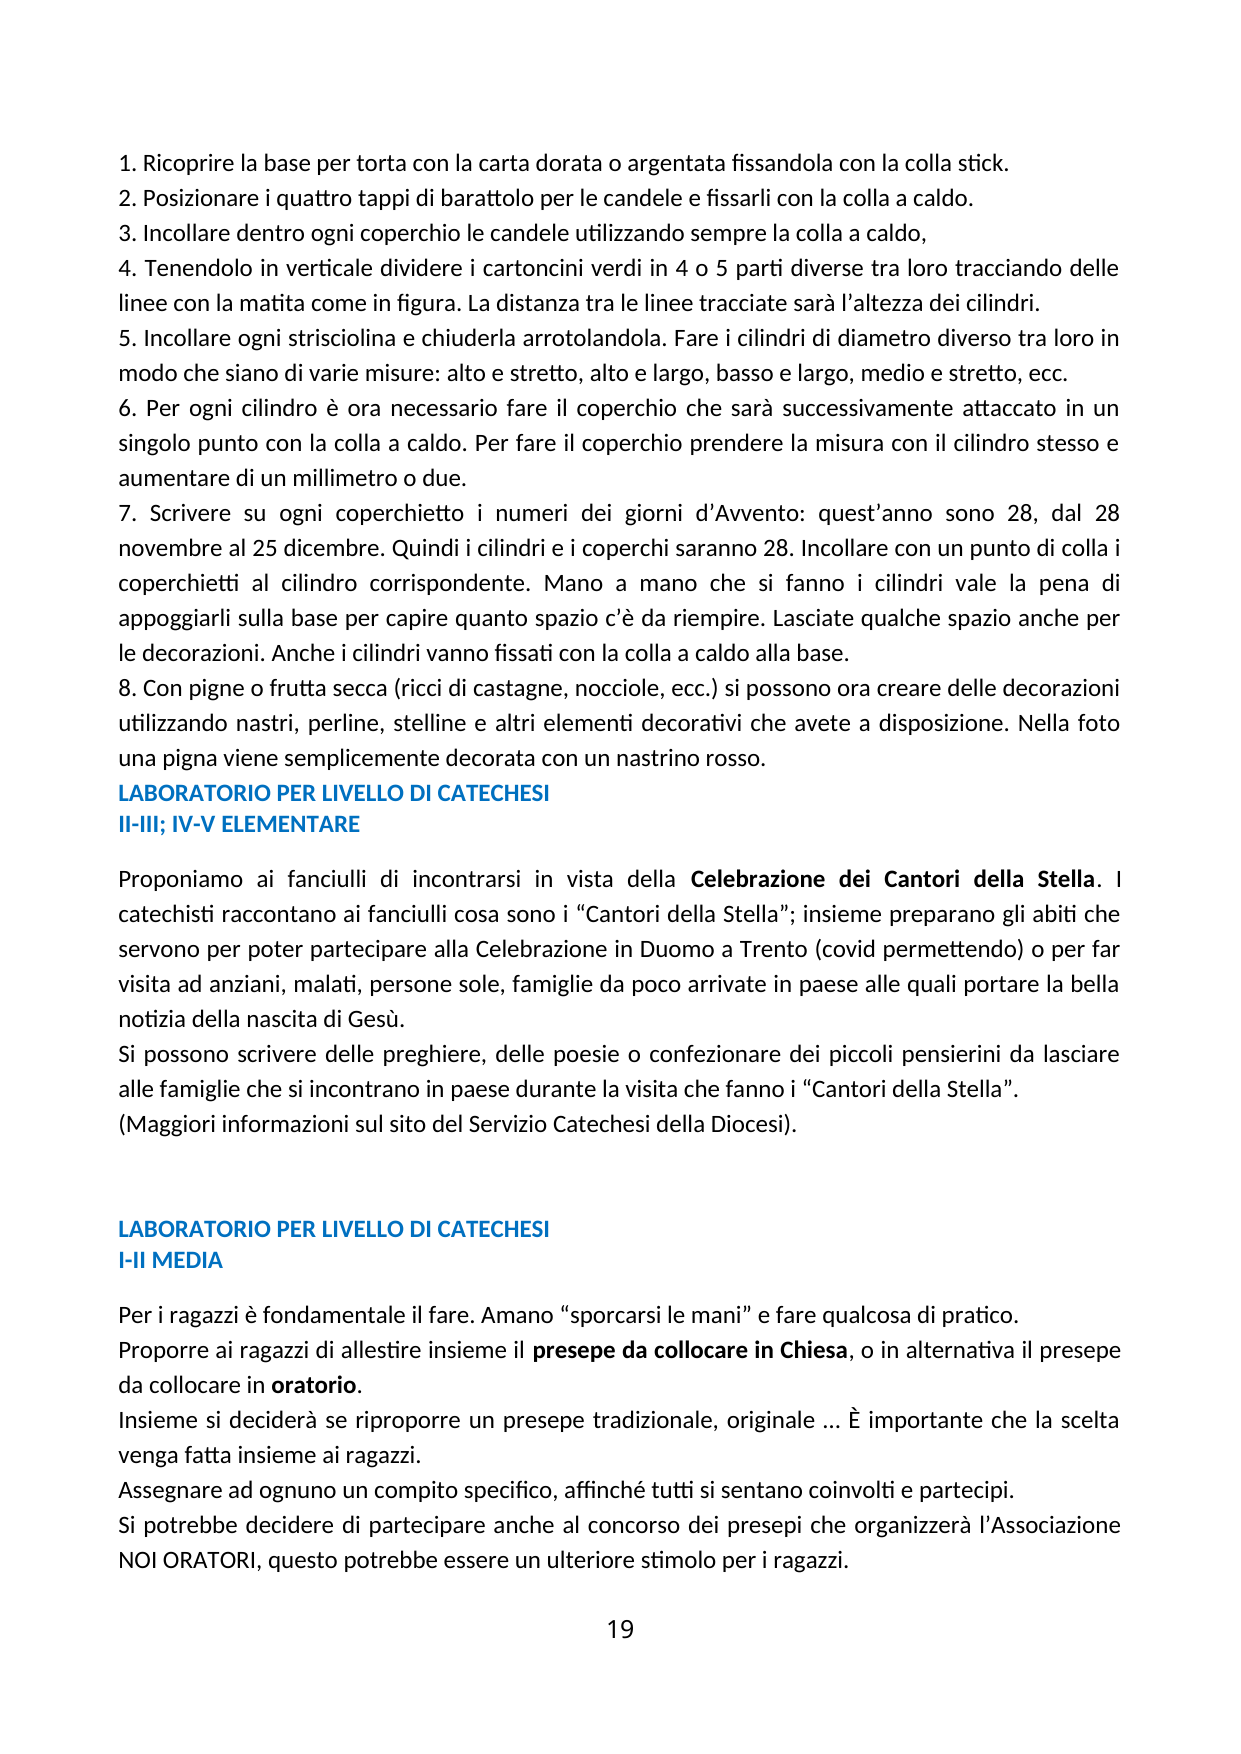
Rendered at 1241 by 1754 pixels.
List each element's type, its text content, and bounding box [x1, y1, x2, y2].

text Si potrebbe decidere di partecipare anche al concorso dei presepi che organizzerà l’Associazione NOI ORATORI, questo potrebbe essere un ulteriore stimolo per i ragazzi. [118, 1510, 1122, 1575]
text II-III; IV-V ELEMENTARE [118, 808, 1122, 839]
text (Maggiori informazioni sul sito del Servizio Catechesi della Diocesi). [118, 1109, 1122, 1139]
text 5. Incollare ogni strisciolina e chiuderla arrotolandola. Fare i cilindri di diametro diverso tra loro in modo che siano di varie misure: alto e stretto, alto e largo, basso e largo, medio e stretto, ecc. [118, 323, 1122, 388]
text 2. Posizionare i quattro tappi di barattolo per le candele e fissarli con la colla a caldo. [118, 183, 1122, 213]
text 8. Con pigne o frutta secca (ricci di castagne, nocciole, ecc.) si possono ora creare delle decorazioni utilizzando nastri, perline, stelline e altri elementi decorativi che avete a disposizione. Nella foto una pigna viene semplicemente decorata con un nastrino rosso. [118, 673, 1122, 773]
text LABORATORIO PER LIVELLO DI CATECHESI [118, 1214, 1122, 1244]
text Proponiamo ai fanciulli di incontrarsi in vista della Celebrazione dei Cantori della Stella. I catechisti raccontano ai fanciulli cosa sono i “Cantori della Stella”; insieme preparano gli abiti che servono per poter partecipare alla Celebrazione in Duomo a Trento (covid permettendo) o per far visita ad anziani, malati, persone sole, famiglie da poco arrivate in paese alle quali portare la bella notizia della nascita di Gesù. [118, 864, 1122, 1034]
text Per i ragazzi è fondamentale il fare. Amano “sporcarsi le mani” e fare qualcosa di pratico. [118, 1300, 1122, 1330]
text LABORATORIO PER LIVELLO DI CATECHESI [118, 778, 1122, 808]
text Proporre ai ragazzi di allestire insieme il presepe da collocare in Chiesa, o in alternativa il presepe da collocare in oratorio. [118, 1335, 1122, 1400]
text 6. Per ogni cilindro è ora necessario fare il coperchio che sarà successivamente attaccato in un singolo punto con la colla a caldo. Per fare il coperchio prendere la misura con il cilindro stesso e aumentare di un millimetro o due. [118, 393, 1122, 493]
text 4. Tenendolo in verticale dividere i cartoncini verdi in 4 o 5 parti diverse tra loro tracciando delle linee con la matita come in figura. La distanza tra le linee tracciate sarà l’altezza dei cilindri. [118, 253, 1122, 318]
text I-II MEDIA [118, 1244, 1122, 1275]
text 1. Ricoprire la base per torta con la carta dorata o argentata fissandola con la colla stick. [118, 148, 1122, 178]
text Insieme si deciderà se riproporre un presepe tradizionale, originale … È importante che la scelta venga fatta insieme ai ragazzi. [118, 1405, 1122, 1470]
text Si possono scrivere delle preghiere, delle poesie o confezionare dei piccoli pensierini da lasciare alle famiglie che si incontrano in paese durante la visita che fanno i “Cantori della Stella”. [118, 1039, 1122, 1104]
text 7. Scrivere su ogni coperchietto i numeri dei giorni d’Avvento: quest’anno sono 28, dal 28 novembre al 25 dicembre. Quindi i cilindri e i coperchi saranno 28. Incollare con un punto di colla i coperchietti al cilindro corrispondente. Mano a mano che si fanno i cilindri vale la pena di appoggiarli sulla base per capire quanto spazio c’è da riempire. Lasciate qualche spazio anche per le decorazioni. Anche i cilindri vanno fissati con la colla a caldo alla base. [118, 498, 1122, 668]
text 3. Incollare dentro ogni coperchio le candele utilizzando sempre la colla a caldo, [118, 218, 1122, 248]
text Assegnare ad ognuno un compito specifico, affinché tutti si sentano coinvolti e partecipi. [118, 1475, 1122, 1505]
